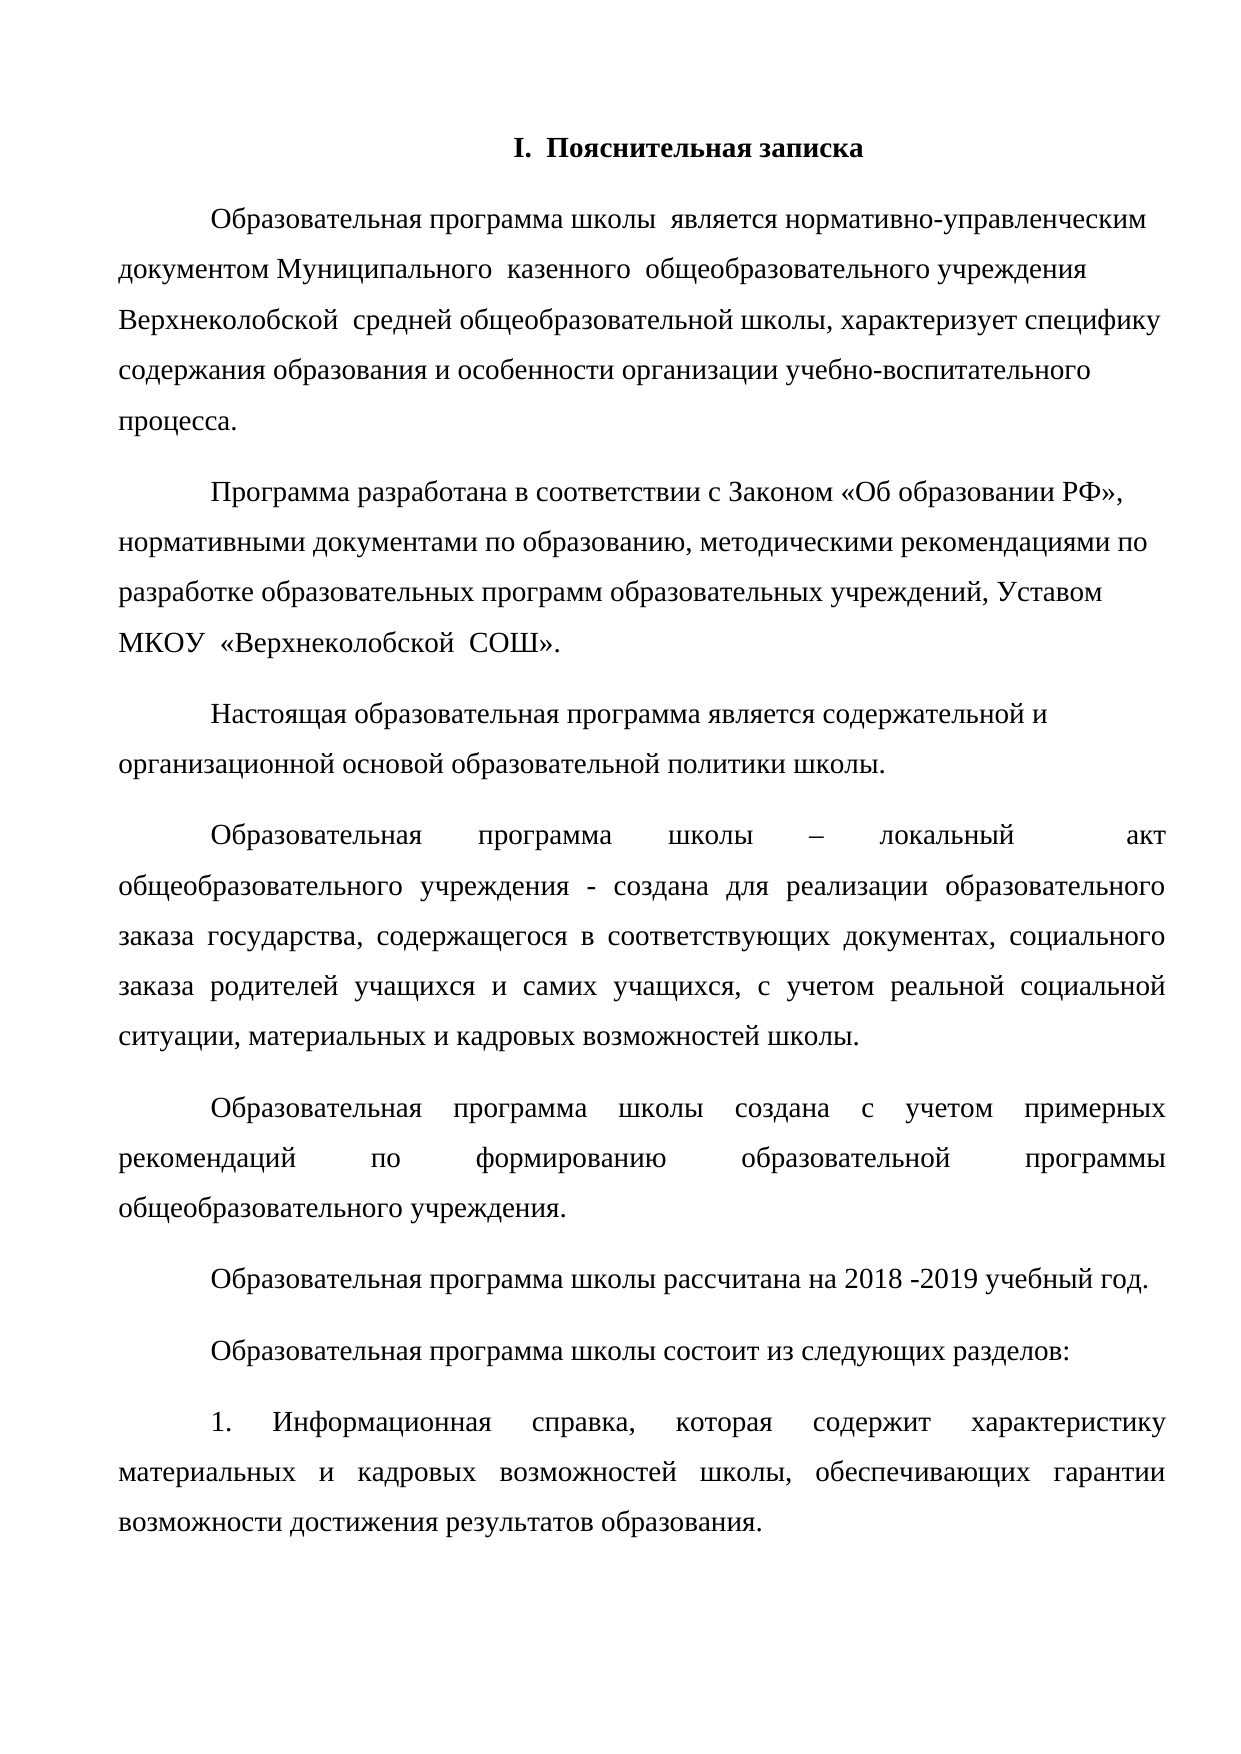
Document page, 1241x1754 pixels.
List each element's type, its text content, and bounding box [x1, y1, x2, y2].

text 1. Информационная справка, которая содержит характеристику материальных и кадровых возможностей школы, обеспечивающих гарантии возможности достижения результатов образования. [118, 1404, 1167, 1538]
text Настоящая образовательная программа является содержательной и организационной основой образовательной политики школы. [118, 696, 1167, 780]
text I. Пояснительная записка [118, 130, 1167, 164]
text Образовательная программа школы создана с учетом примерных рекомендаций по формированию образовательной программы общеобразовательного учреждения. [118, 1090, 1167, 1224]
text Образовательная программа школы состоит из следующих разделов: [118, 1333, 1167, 1366]
text Образовательная программа школы рассчитана на 2018 -2019 учебный год. [118, 1261, 1167, 1295]
text Программа разработана в соответствии с Законом «Об образовании РФ», нормативными документами по образованию, методическими рекомендациями по разработке образовательных программ образовательных учреждений, Уставом МКОУ «Верхнеколобской СОШ». [118, 474, 1167, 658]
text Образовательная программа школы – локальный акт общеобразовательного учреждения - создана для реализации образовательного заказа государства, содержащегося в соответствующих документах, социального заказа родителей учащихся и самих учащихся, с учетом реальной социальной ситуации, материальных и кадровых возможностей школы. [118, 817, 1167, 1052]
text Образовательная программа школы является нормативно-управленческим документом Муниципального казенного общеобразовательного учреждения Верхнеколобской средней общеобразовательной школы, характеризует специфику содержания образования и особенности организации учебно-воспитательного процесса. [118, 201, 1167, 436]
